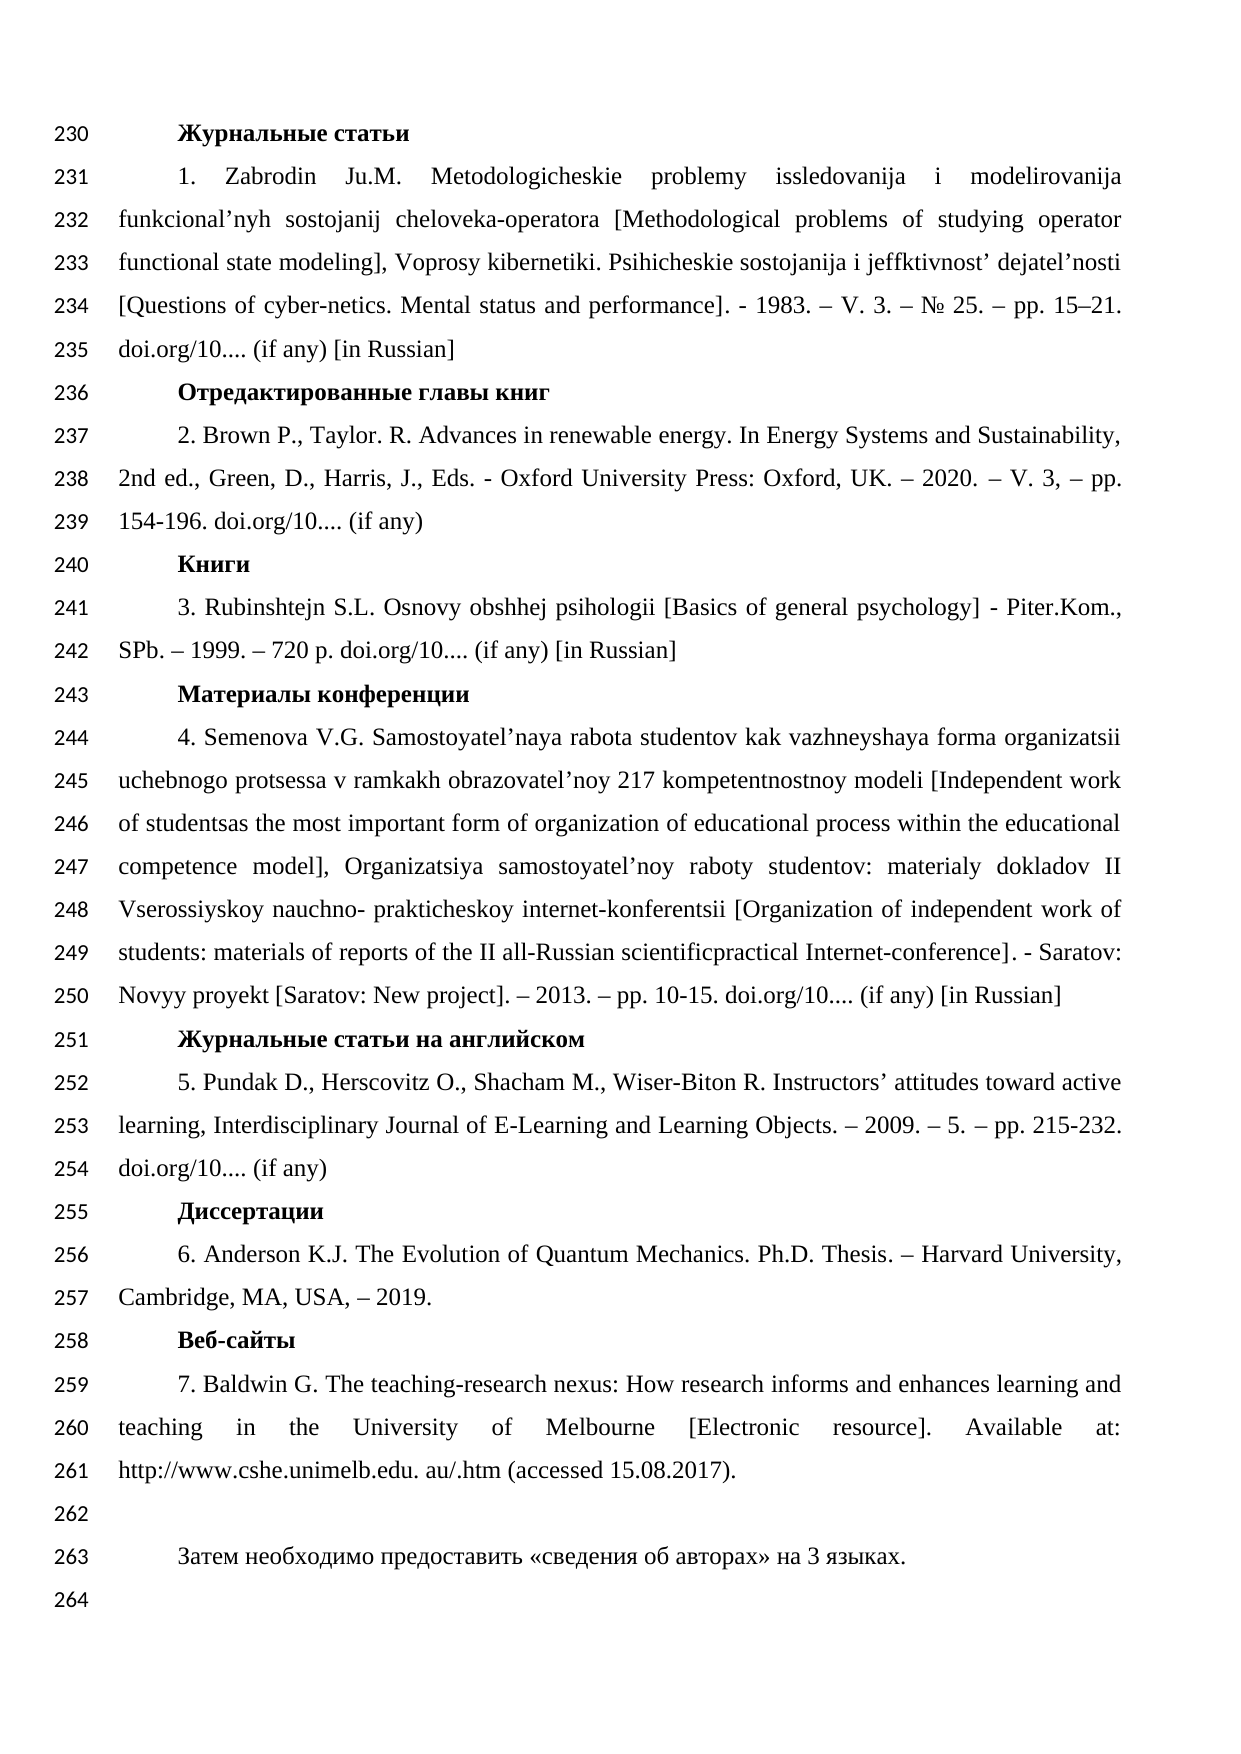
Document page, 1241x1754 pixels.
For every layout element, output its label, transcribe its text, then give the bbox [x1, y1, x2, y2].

text 2. Brown P., Taylor. R. Advances in renewable energy. In Energy Systems and Sustainability, 2nd ed., Green, D., Harris, J., Eds. - Oxford University Press: Oxford, UK. – 2020. – V. 3, – pp. 154-196. doi.org/10.... (if any) [118, 420, 1122, 535]
text 3. Rubinshtejn S.L. Osnovy obshhej psihologii [Basics of general psychology] - Piter.Kom., SPb. – 1999. – 720 p. doi.org/10.... (if any) [in Russian] [118, 592, 1122, 664]
text 5. Pundak D., Herscovitz O., Shacham M., Wiser-Biton R. Instructors’ attitudes toward active learning, Interdisciplinary Journal of E-Learning and Learning Objects. – 2009. – 5. – pp. 215-232. doi.org/10.... (if any) [118, 1067, 1122, 1182]
text Книги [177, 549, 1122, 578]
text Журнальные статьи [118, 118, 1122, 147]
text Материалы конференции [177, 679, 1122, 707]
text 7. Baldwin G. The teaching-research nexus: How research informs and enhances learning and teaching in the University of Melbourne [Electronic resource]. Available at: http://www.cshe.unimelb.edu. au/.htm (accessed 15.08.2017). [118, 1369, 1122, 1484]
text Отредактированные главы книг [177, 377, 1122, 406]
text Затем необходимо предоставить «сведения об авторах» на 3 языках. [118, 1541, 1122, 1570]
text Веб-сайты [177, 1326, 1122, 1354]
text Журнальные статьи на английском [118, 1024, 1122, 1052]
text Диссертации [177, 1196, 1122, 1225]
text 1. Zabrodin Ju.M. Metodologicheskie problemy issledovanija i modelirovanija funkcional’nyh sostojanij cheloveka-opеratora [Мethodological problems of studying operator functional state modeling], Voprosy kibernetiki. Psihicheskie sostojanija i jeffktivnost’ dejatel’nosti [Questions of cyber-netics. Mental status and performance]. - 1983. – V. 3. – № 25. – pp. 15–21. doi.org/10.... (if any) [in Russian] [118, 161, 1122, 362]
text 4. Semenova V.G. Samostoyatel’naya rabota studentov kak vazhneyshaya forma organizatsii uchebnogo protsessa v ramkakh obrazovatel’noy 217 kompetentnostnoy modeli [Independent work of studentsas the most important form of organization of educational process within the educational competence model], Organizatsiya samostoyatel’noy raboty studentov: materialy dokladov II Vserossiyskoy nauchno- prakticheskoy internet-konferentsii [Organization of independent work of students: materials of reports of the II all-Russian scientificpractical Internet-conference]. - Saratov: Novyy proyekt [Saratov: New project]. – 2013. – pp. 10-15. doi.org/10.... (if any) [in Russian] [118, 722, 1122, 1009]
text 6. Anderson K.J. The Evolution of Quantum Mechanics. Ph.D. Thesis. – Harvard University, Cambridge, MA, USA, – 2019. [118, 1239, 1122, 1311]
